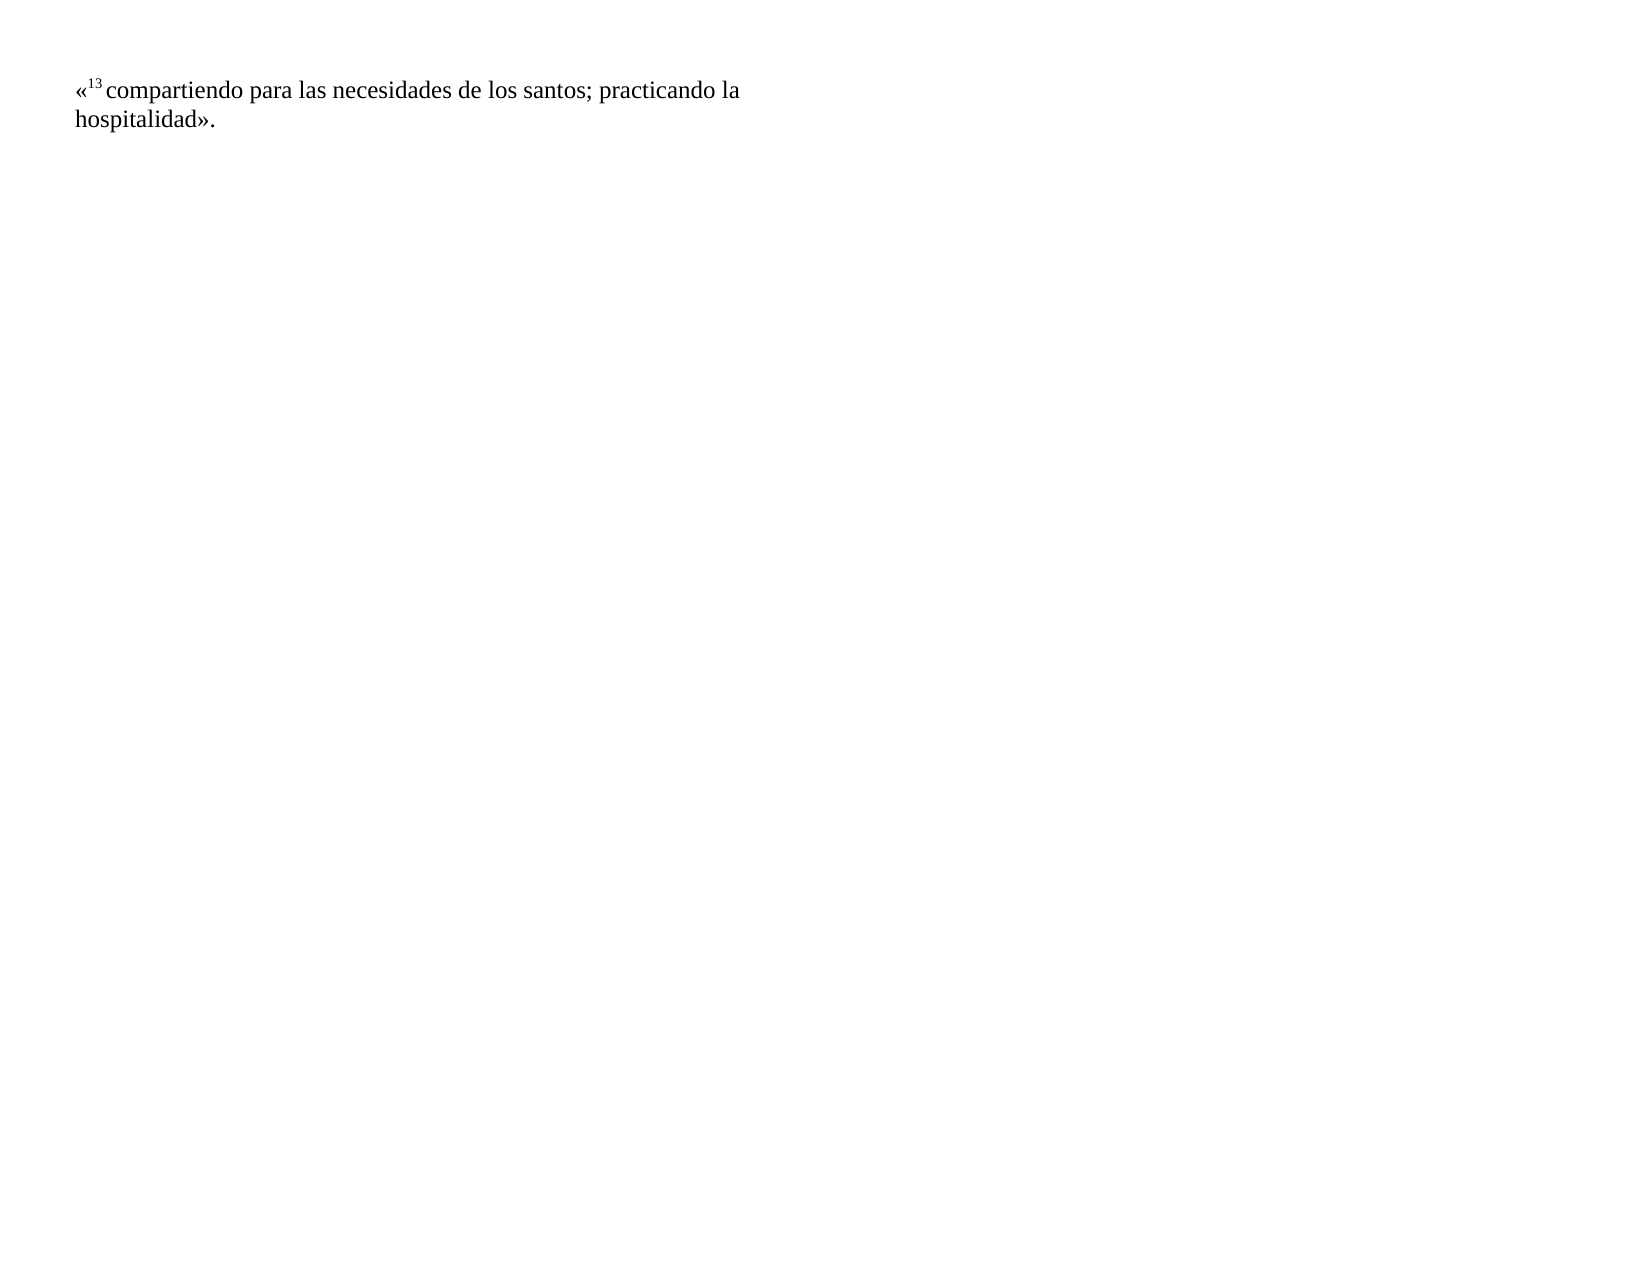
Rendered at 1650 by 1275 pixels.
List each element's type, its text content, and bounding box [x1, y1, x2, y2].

text «13 compartiendo para las necesidades de los santos; practicando la hospitalidad». [75, 75, 787, 132]
